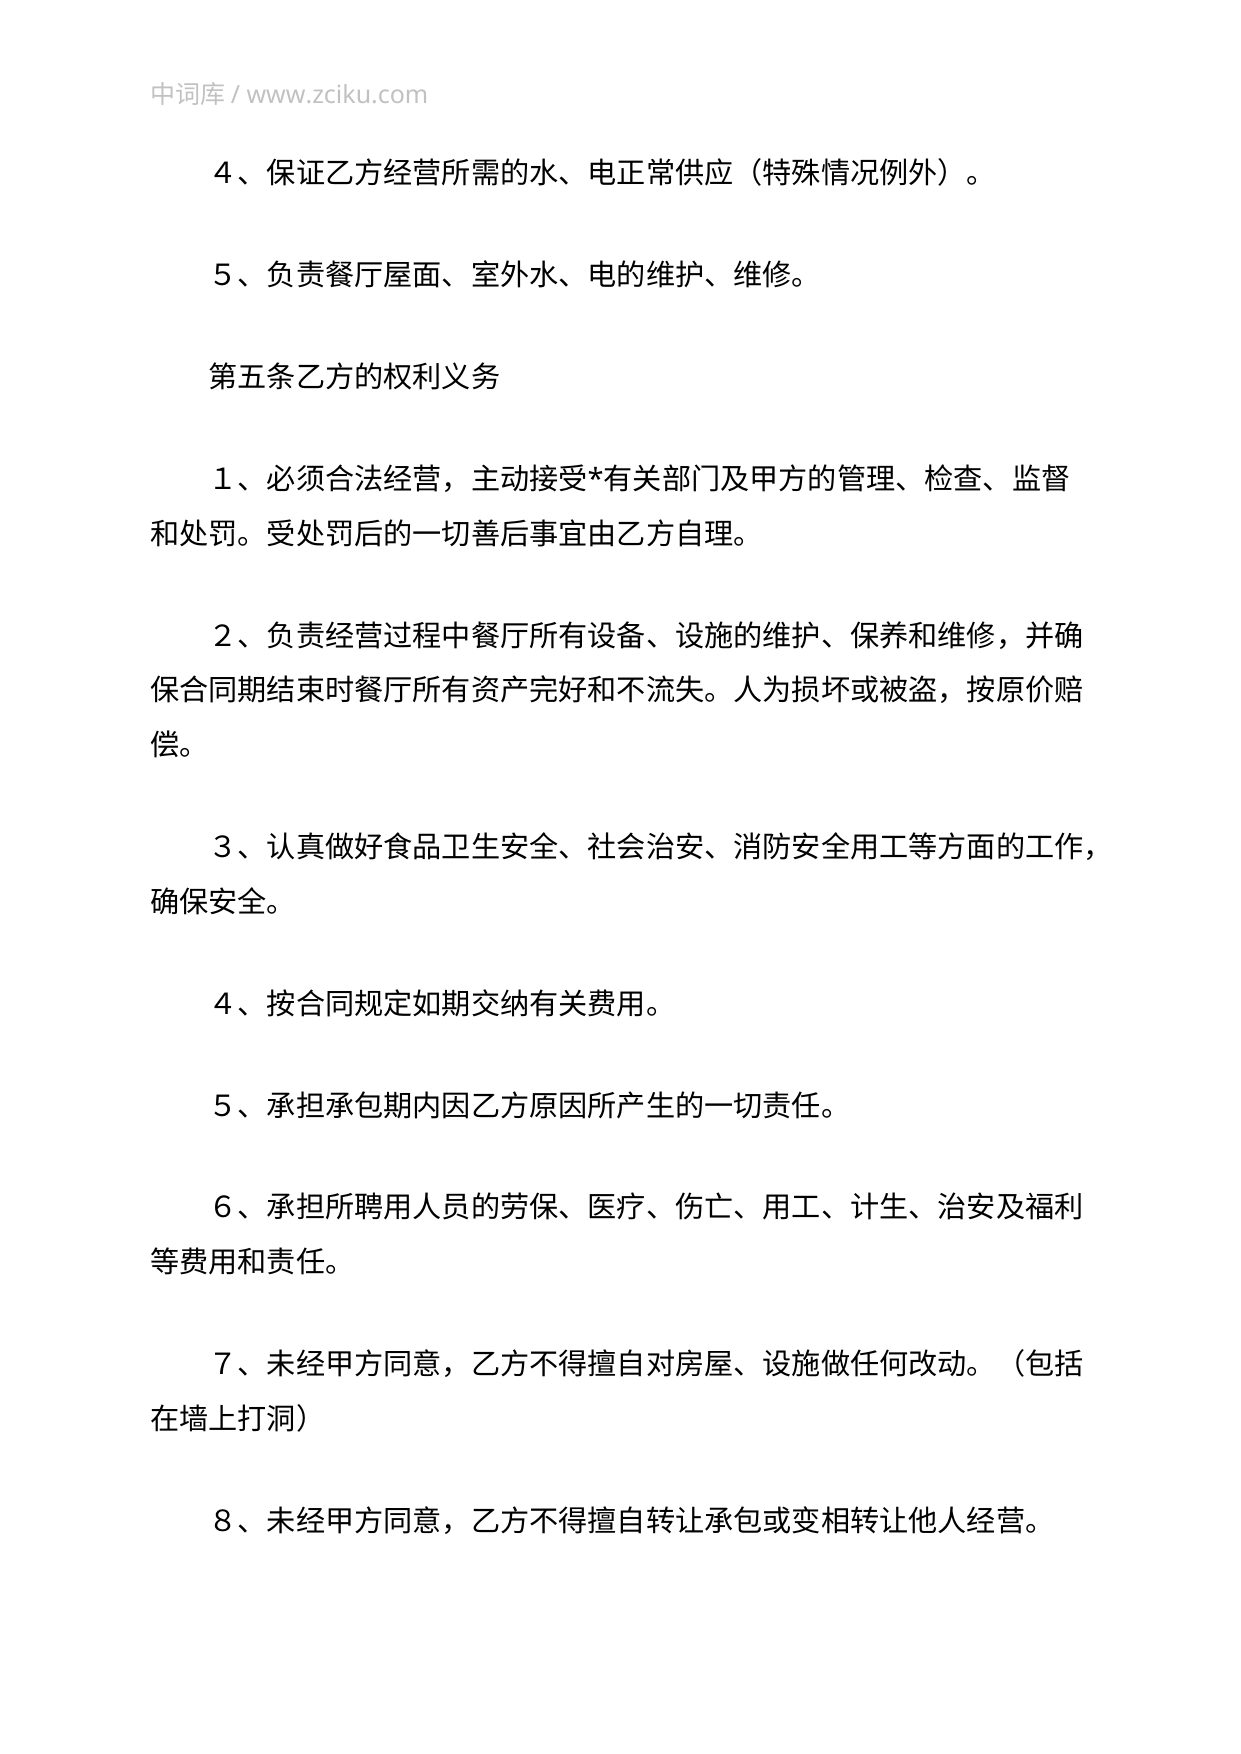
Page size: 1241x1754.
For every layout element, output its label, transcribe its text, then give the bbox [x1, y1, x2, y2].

text ２、负责经营过程中餐厅所有设备、设施的维护、保养和维修，并确保合同期结束时餐厅所有资产完好和不流失。人为损坏或被盗，按原价赔偿。 [150, 612, 1090, 764]
text ４、保证乙方经营所需的水、电正常供应（特殊情况例外）。 [150, 150, 1090, 192]
text ５、承担承包期内因乙方原因所产生的一切责任。 [150, 1082, 1090, 1124]
text １、必须合法经营，主动接受*有关部门及甲方的管理、检查、监督和处罚。受处罚后的一切善后事宜由乙方自理。 [150, 455, 1090, 553]
text ４、按合同规定如期交纳有关费用。 [150, 980, 1090, 1023]
text ７、未经甲方同意，乙方不得擅自对房屋、设施做任何改动。（包括在墙上打洞） [150, 1341, 1090, 1438]
text ８、未经甲方同意，乙方不得擅自转让承包或变相转让他人经营。 [150, 1497, 1090, 1539]
text ６、承担所聘用人员的劳保、医疗、伤亡、用工、计生、治安及福利等费用和责任。 [150, 1184, 1090, 1281]
text ３、认真做好食品卫生安全、社会治安、消防安全用工等方面的工作，确保安全。 [150, 824, 1090, 921]
text ５、负责餐厅屋面、室外水、电的维护、维修。 [150, 252, 1090, 294]
text 第五条乙方的权利义务 [150, 353, 1090, 396]
